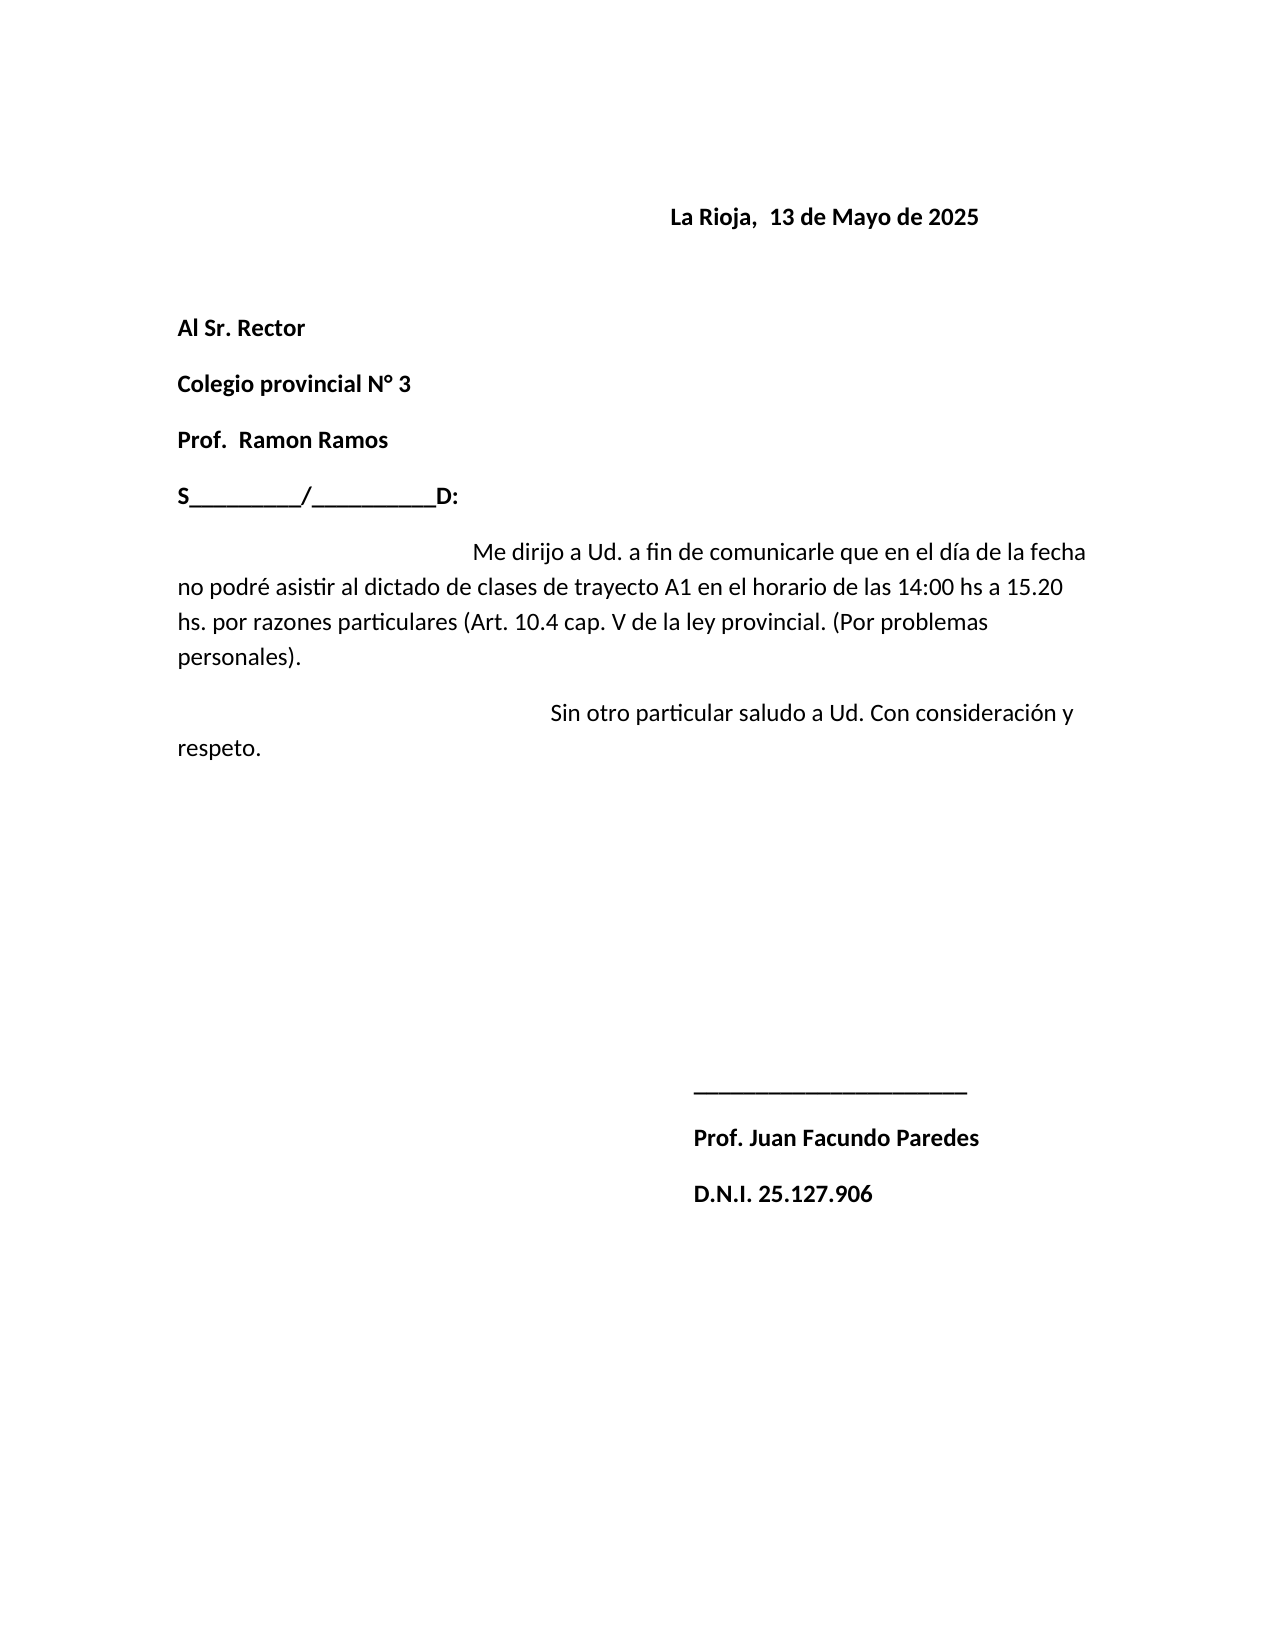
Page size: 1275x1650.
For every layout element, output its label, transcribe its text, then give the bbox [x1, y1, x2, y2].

text S_________/__________D: [177, 480, 1098, 511]
text Colegio provincial N° 3 [177, 368, 1098, 399]
text Prof. Juan Facundo Paredes [177, 1123, 1098, 1153]
text Me dirijo a Ud. a fin de comunicarle que en el día de la fecha no podré asistir al dictado de clases de trayecto A1 en el horario de las 14:00 hs a 15.20 hs. por razones particulares (Art. 10.4 cap. V de la ley provincial. (Por problemas personales). [177, 536, 1098, 671]
text Prof. Ramon Ramos [177, 424, 1098, 455]
text ______________________ [177, 1067, 1098, 1097]
text La Rioja, 13 de Mayo de 2025 [472, 201, 1098, 231]
text D.N.I. 25.127.906 [177, 1178, 1098, 1209]
text Sin otro particular saludo a Ud. Con consideración y respeto. [177, 697, 1098, 762]
text Al Sr. Rector [177, 313, 1098, 343]
